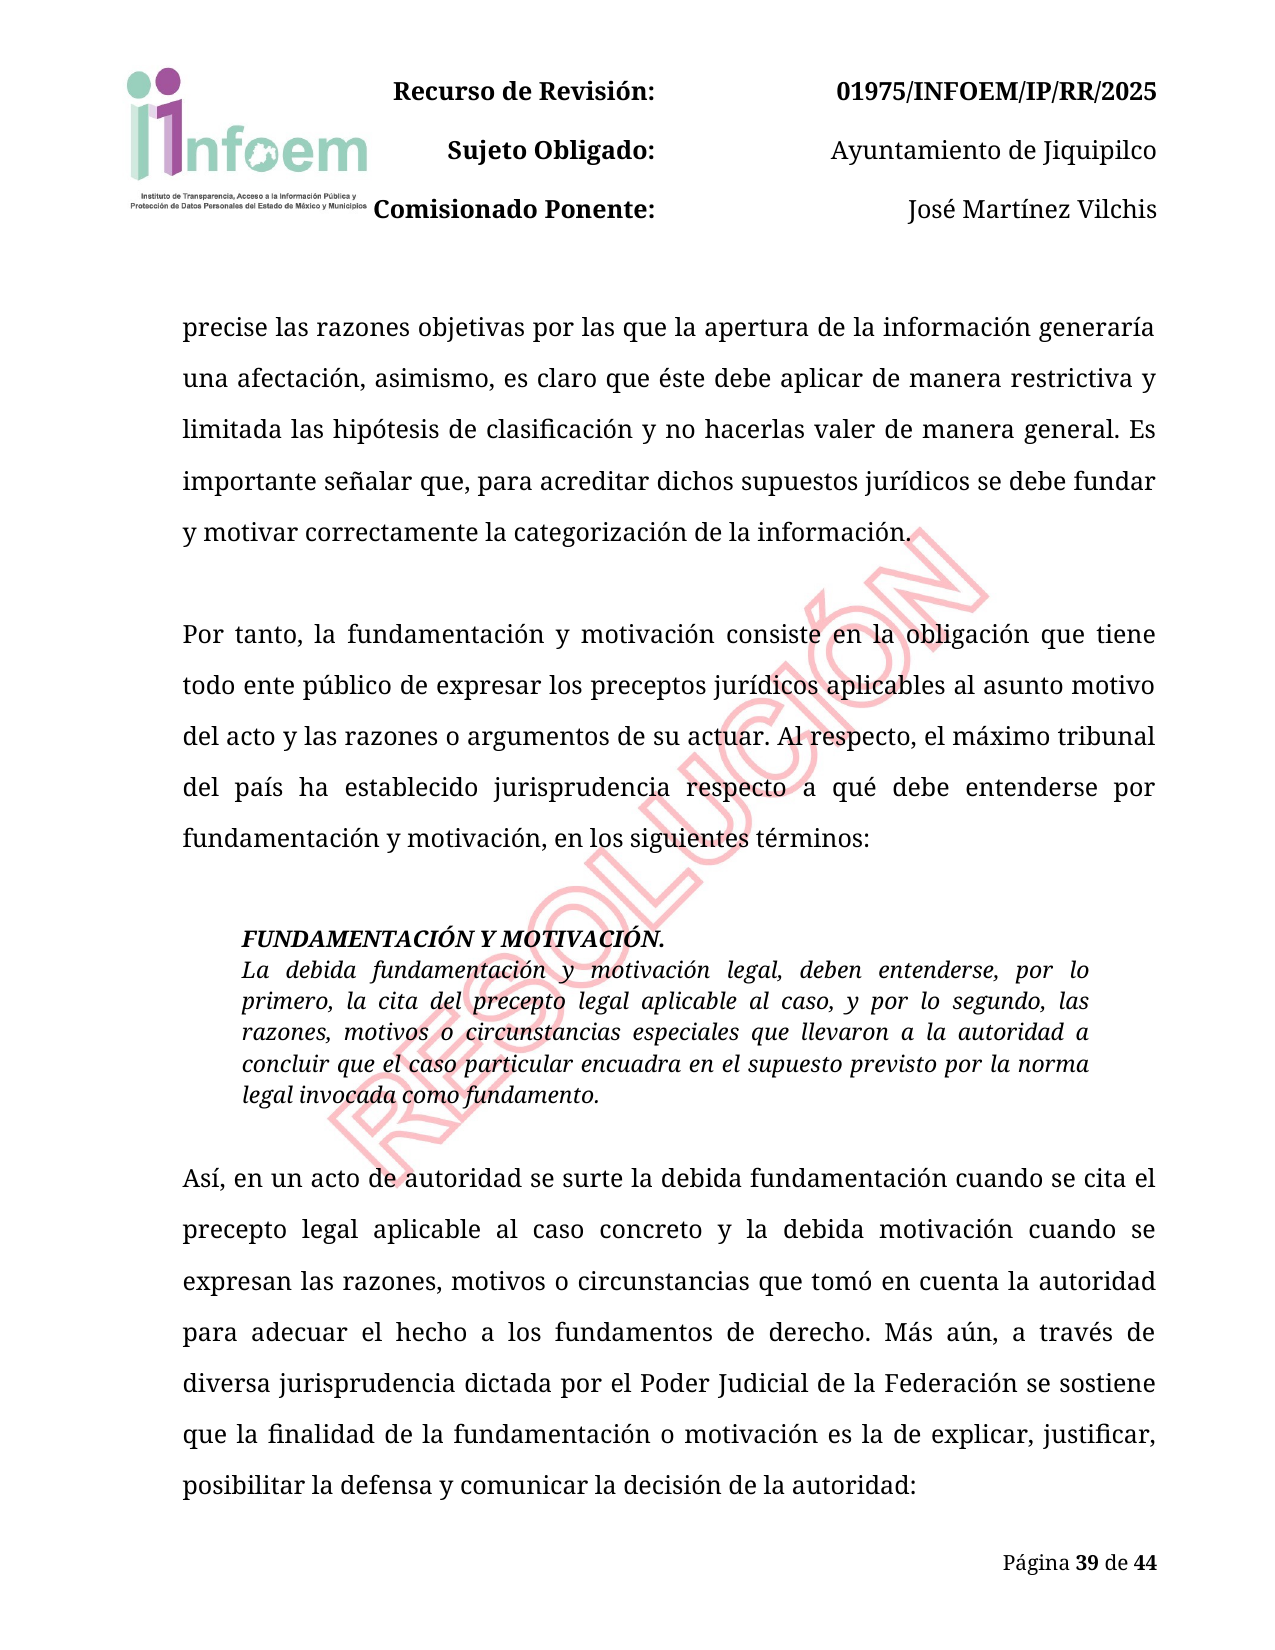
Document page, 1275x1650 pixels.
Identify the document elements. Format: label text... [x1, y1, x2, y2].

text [182, 310, 1157, 548]
picture [7, 7, 1275, 1650]
text La debida fundamentación y motivación legal, deben entenderse, por lo primero, la cita del precepto legal aplicable al caso, y por lo segundo, las razones, motivos o circunstancias especiales que llevaron a la autoridad a concluir que el caso particular encuadra en el supuesto previsto por la norma legal invocada como fundamento. [242, 954, 1093, 1110]
text Así, en un acto de autoridad se surte la debida fundamentación cuando se cita el precepto legal aplicable al caso concreto y la debida motivación cuando se expresan las razones, motivos o circunstancias que tomó en cuenta la autoridad para adecuar el hecho a los fundamentos de derecho. Más aún, a través de diversa jurisprudencia dictada por el Poder Judicial de la Federación se sostiene que la finalidad de la fundamentación o motivación es la de explicar, justificar, posibilitar la defensa y comunicar la decisión de la autoridad: [182, 1161, 1157, 1501]
text FUNDAMENTACIÓN Y MOTIVACIÓN. [242, 923, 1093, 954]
text Por tanto, la fundamentación y motivación consiste en la obligación que tiene todo ente público de expresar los preceptos jurídicos aplicables al asunto motivo del acto y las razones o argumentos de su actuar. Al respecto, el máximo tribunal del país ha establecido jurisprudencia respecto a qué debe entenderse por fundamentación y motivación, en los siguientes términos: [182, 616, 1157, 854]
